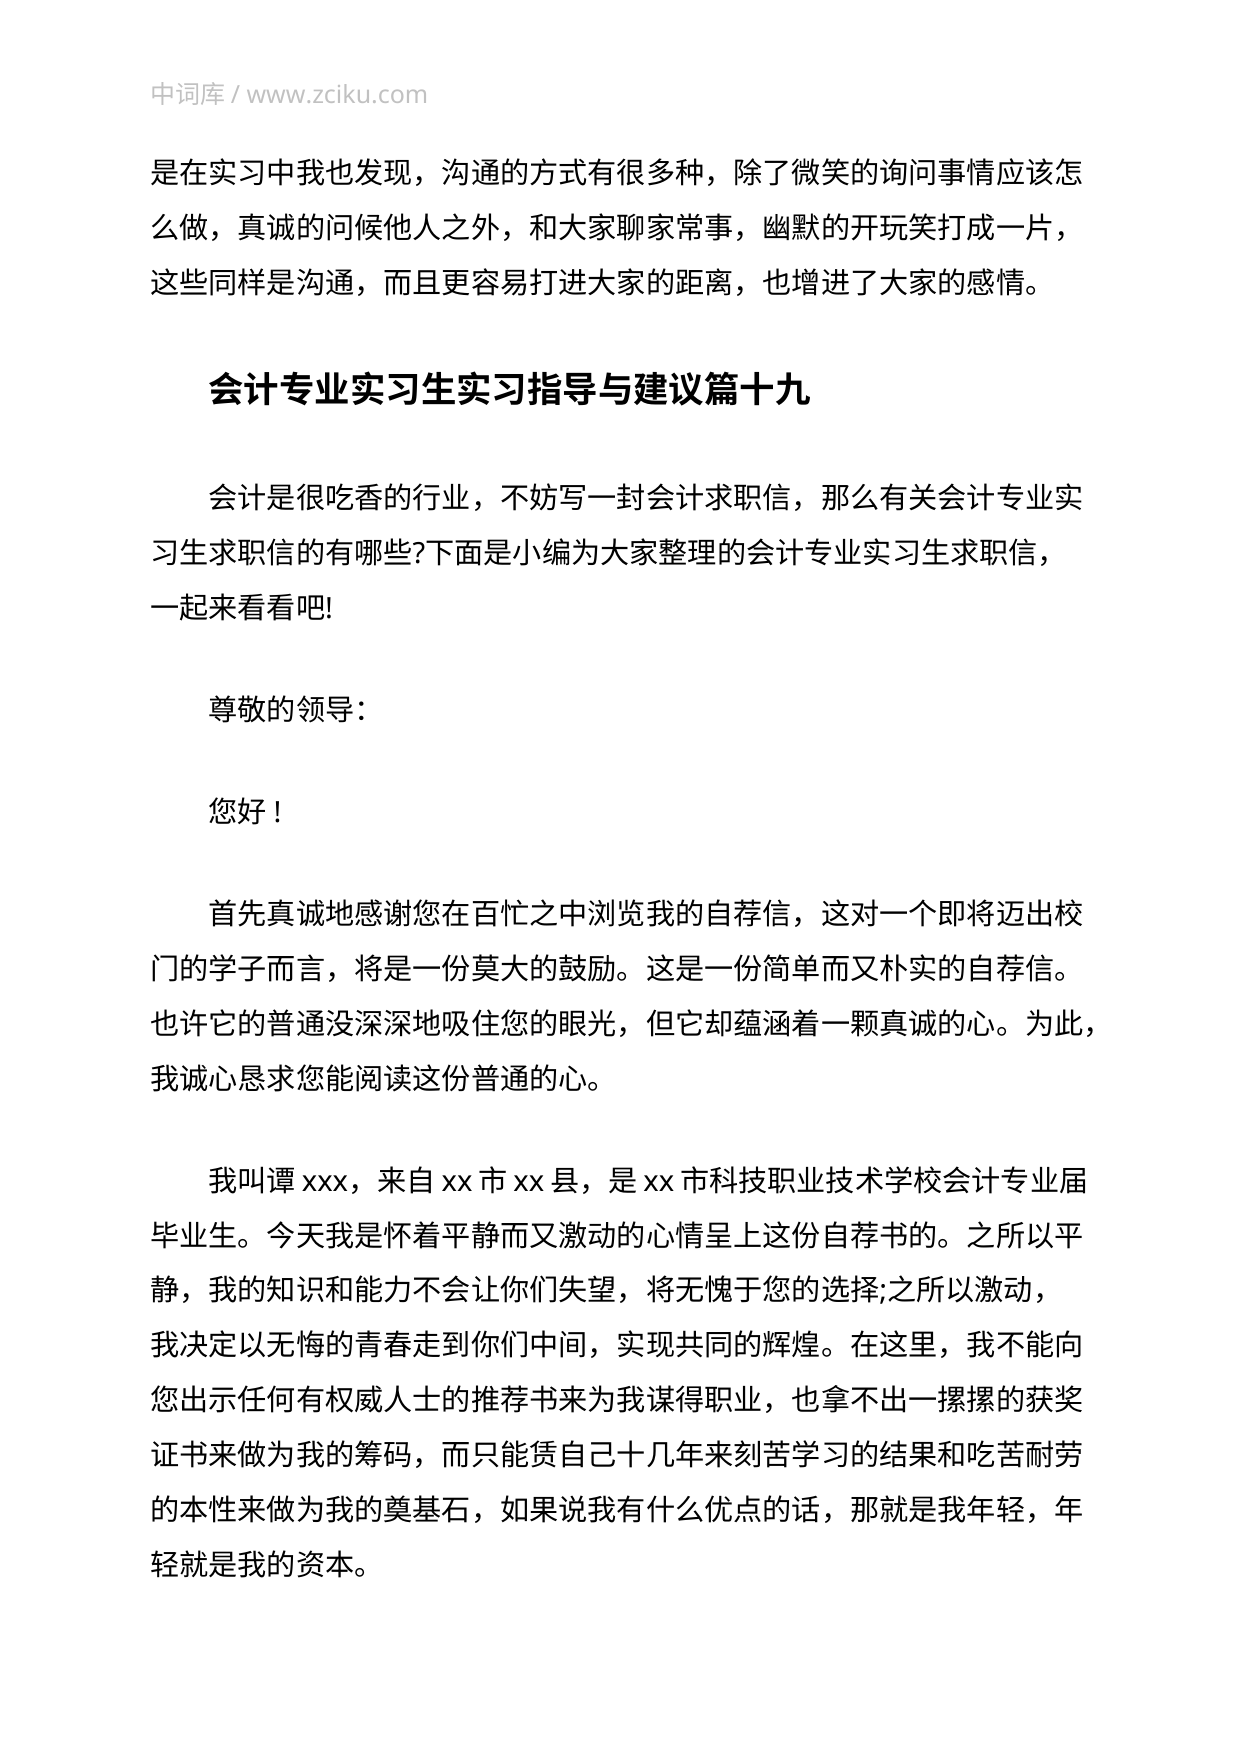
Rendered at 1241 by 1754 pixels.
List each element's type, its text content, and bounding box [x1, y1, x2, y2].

text 会计是很吃香的行业，不妨写一封会计求职信，那么有关会计专业实习生求职信的有哪些?下面是小编为大家整理的会计专业实习生求职信，一起来看看吧! [150, 475, 1090, 627]
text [150, 150, 1090, 302]
text 我叫谭xxx，来自xx市xx县，是xx市科技职业技术学校会计专业届毕业生。今天我是怀着平静而又激动的心情呈上这份自荐书的。之所以平静，我的知识和能力不会让你们失望，将无愧于您的选择;之所以激动，我决定以无悔的青春走到你们中间，实现共同的辉煌。在这里，我不能向您出示任何有权威人士的推荐书来为我谋得职业，也拿不出一摞摞的获奖证书来做为我的筹码，而只能赁自己十几年来刻苦学习的结果和吃苦耐劳的本性来做为我的奠基石，如果说我有什么优点的话，那就是我年轻，年轻就是我的资本。 [150, 1157, 1090, 1584]
text 会计专业实习生实习指导与建议篇十九 [150, 362, 1090, 413]
text 您好 ! [150, 789, 1090, 831]
text 首先真诚地感谢您在百忙之中浏览我的自荐信，这对一个即将迈出校门的学子而言，将是一份莫大的鼓励。这是一份简单而又朴实的自荐信。也许它的普通没深深地吸住您的眼光，但它却蕴涵着一颗真诚的心。为此，我诚心恳求您能阅读这份普通的心。 [150, 891, 1090, 1098]
text 尊敬的领导： [150, 687, 1090, 729]
